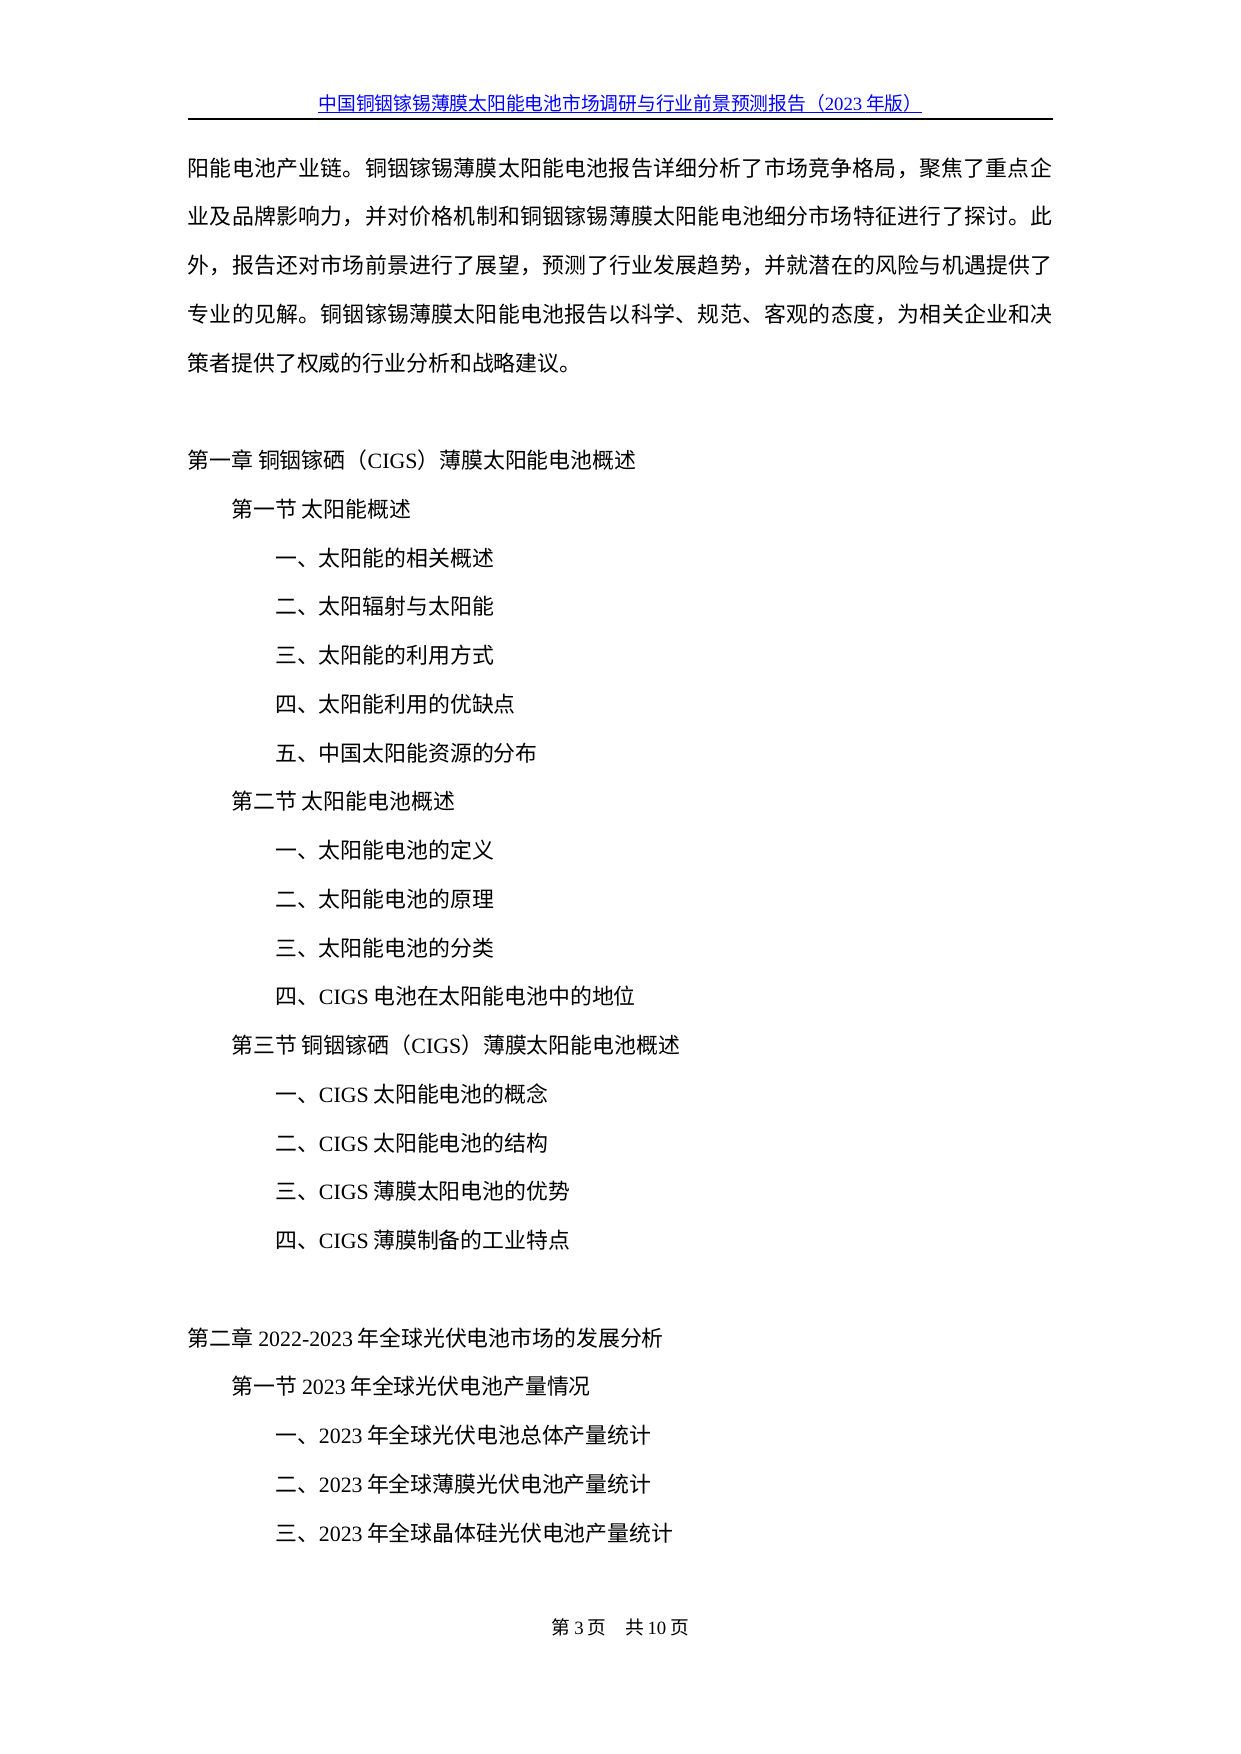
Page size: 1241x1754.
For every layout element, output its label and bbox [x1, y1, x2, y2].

text [187, 150, 1053, 1548]
